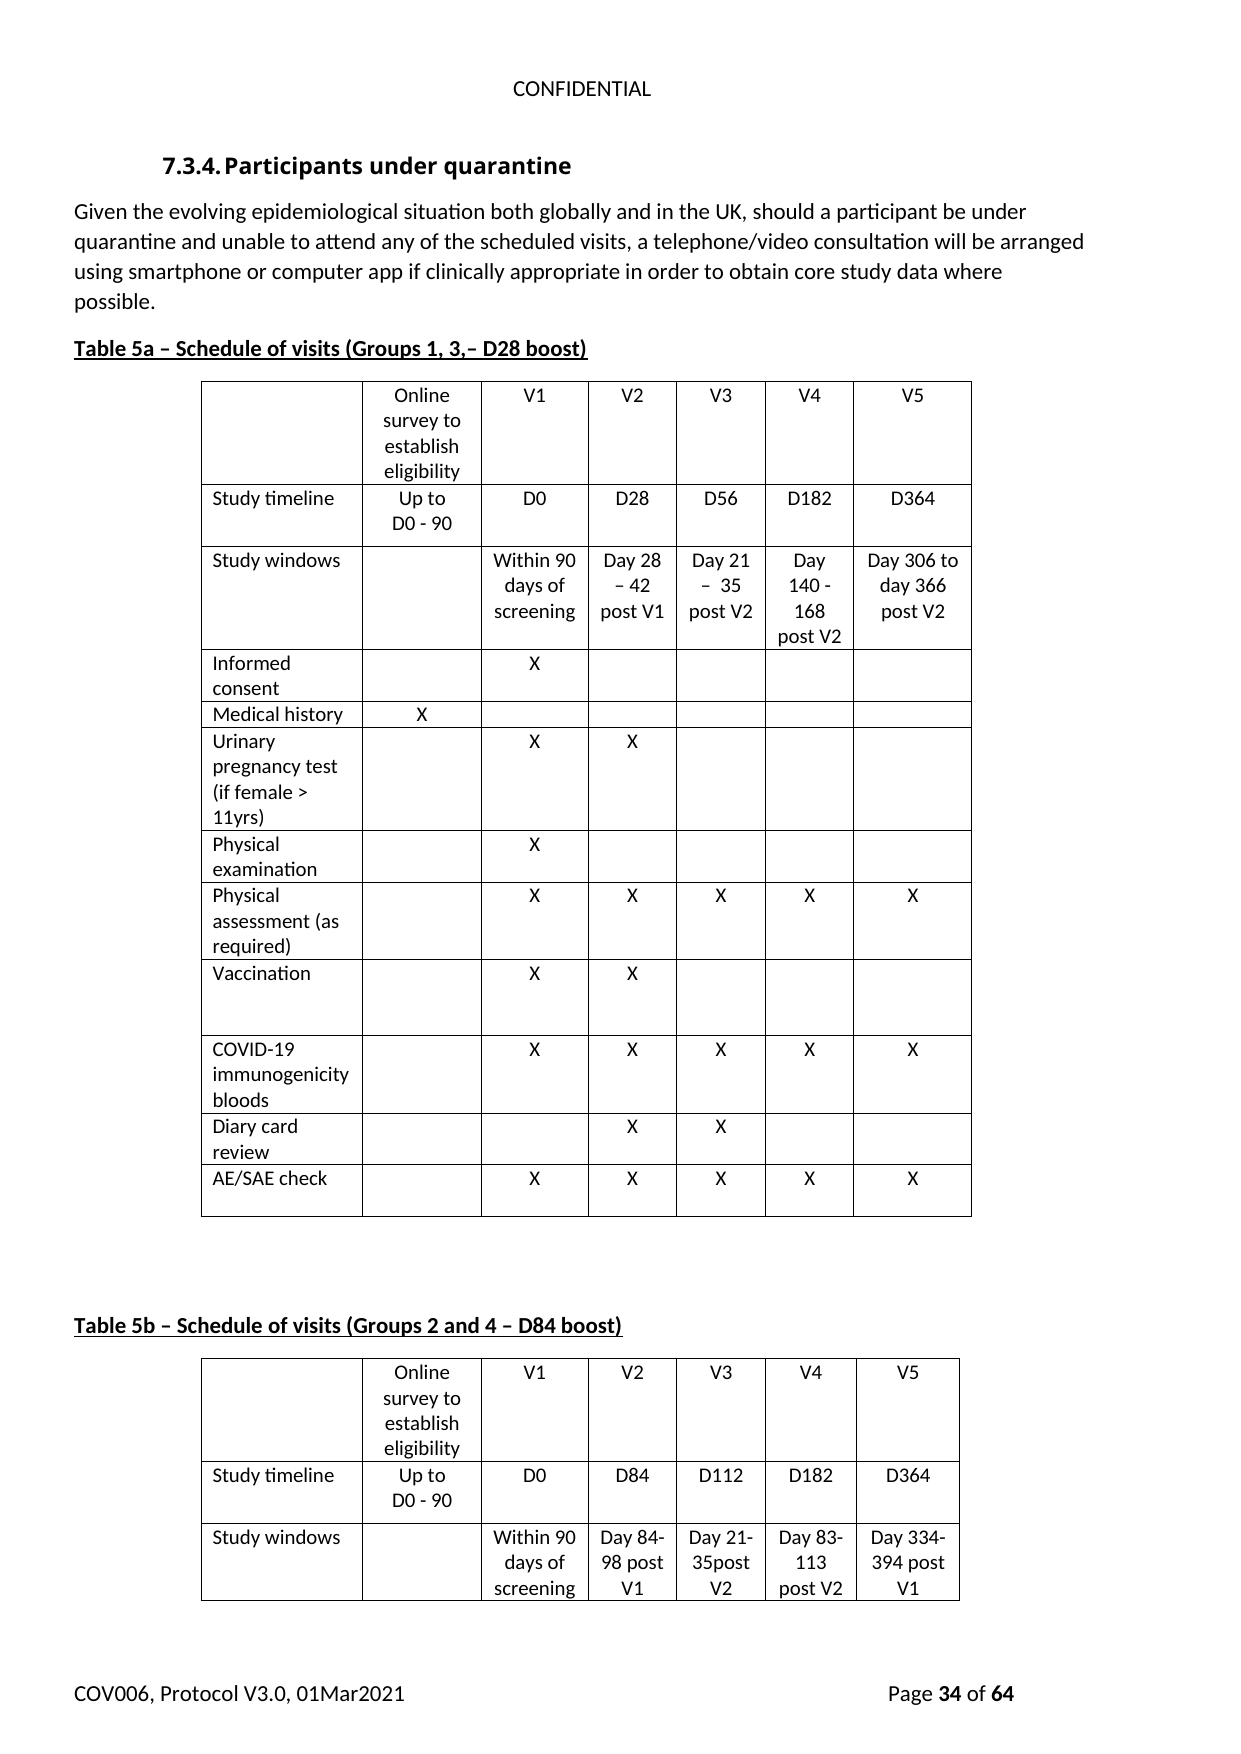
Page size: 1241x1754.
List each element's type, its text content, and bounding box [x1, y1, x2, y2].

table_cell [677, 831, 765, 882]
table_cell [363, 1165, 481, 1216]
table_cell Within 90 days of screening [482, 1524, 588, 1600]
table_cell Study windows [202, 1524, 362, 1600]
table_cell [854, 1114, 971, 1164]
table_cell [677, 960, 765, 1035]
table_header V1 [482, 1359, 588, 1461]
table_cell COVID-19 immunogenicity bloods [202, 1036, 362, 1112]
table_cell X [677, 1114, 765, 1164]
table_cell D56 [677, 485, 765, 546]
table_cell [363, 883, 481, 959]
table_cell X [589, 728, 676, 830]
table_cell X [589, 960, 676, 1035]
table_cell [589, 831, 676, 882]
table_cell X [589, 883, 676, 959]
table_cell [766, 650, 853, 701]
table_cell [482, 702, 588, 727]
table_cell X [766, 1036, 853, 1112]
table_cell Day 306 to day 366 post V2 [854, 547, 971, 649]
table_cell Day 334-394 post V1 [857, 1524, 959, 1600]
table_cell D112 [677, 1462, 765, 1523]
table_cell X [854, 883, 971, 959]
table_cell X [677, 883, 765, 959]
table_cell [363, 1524, 481, 1600]
table_header [202, 1359, 362, 1461]
table_cell D0 [482, 485, 588, 546]
table_cell Day 21-35post V2 [677, 1524, 765, 1600]
table_cell X [677, 1036, 765, 1112]
table_cell [363, 650, 481, 701]
table_cell X [589, 1165, 676, 1216]
table_header V1 [482, 382, 588, 484]
table_cell Study timeline [202, 1462, 362, 1523]
table_cell Vaccination [202, 960, 362, 1035]
table_cell X [766, 1165, 853, 1216]
table_cell [677, 728, 765, 830]
table_header V2 [589, 382, 676, 484]
table_cell D84 [589, 1462, 676, 1523]
table_cell [854, 831, 971, 882]
table_cell X [482, 650, 588, 701]
subtitle Participants under quarantine [162, 150, 1090, 181]
table_cell D28 [589, 485, 676, 546]
table_header [202, 382, 362, 484]
table_cell Day 84-98 post V1 [589, 1524, 676, 1600]
text Given the evolving epidemiological situation both globally and in the UK, should a participant be under quarantine and unable to attend any of the scheduled visits, a telephone/video consultation will be arranged using smartphone or computer app if clinically appropriate in order to obtain core study data where possible. [74, 197, 1090, 316]
table_cell [854, 650, 971, 701]
table_cell [766, 1114, 853, 1164]
table_header Online survey to establish eligibility [363, 1359, 481, 1461]
table_cell Day 21 – 35 post V2 [677, 547, 765, 649]
table_cell Day 140 - 168 post V2 [766, 547, 853, 649]
table_cell [363, 1114, 481, 1164]
table_cell Urinary pregnancy test (if female > 11yrs) [202, 728, 362, 830]
table_cell X [482, 883, 588, 959]
table_cell Up to D0 - 90 [363, 485, 481, 546]
table_header V2 [589, 1359, 676, 1461]
table_cell X [363, 702, 481, 727]
table_cell X [854, 1036, 971, 1112]
table_cell X [677, 1165, 765, 1216]
table_header V4 [766, 382, 853, 484]
table_cell [677, 650, 765, 701]
table_header V5 [854, 382, 971, 484]
table_cell D0 [482, 1462, 588, 1523]
table_cell X [589, 1114, 676, 1164]
table_cell Physical assessment (as required) [202, 883, 362, 959]
table_cell Informed consent [202, 650, 362, 701]
table_header Online survey to establish eligibility [363, 382, 481, 484]
table_cell [854, 702, 971, 727]
table_cell D364 [857, 1462, 959, 1523]
table_cell X [482, 728, 588, 830]
table_cell [363, 547, 481, 649]
table_cell [677, 702, 765, 727]
table_header V3 [677, 382, 765, 484]
table_cell [589, 650, 676, 701]
table_cell [363, 728, 481, 830]
table_cell [589, 702, 676, 727]
table_cell Up to D0 - 90 [363, 1462, 481, 1523]
table_cell [766, 702, 853, 727]
table_cell [363, 831, 481, 882]
table_cell [363, 1036, 481, 1112]
table_cell Day 28 – 42 post V1 [589, 547, 676, 649]
table_cell Study timeline [202, 485, 362, 546]
table_cell X [766, 883, 853, 959]
table_cell X [482, 1036, 588, 1112]
table_cell D364 [854, 485, 971, 546]
table_cell X [482, 960, 588, 1035]
table_cell AE/SAE check [202, 1165, 362, 1216]
table_cell Day 83-113 post V2 [766, 1524, 856, 1600]
table_cell Physical examination [202, 831, 362, 882]
table_cell D182 [766, 485, 853, 546]
table_cell Within 90 days of screening [482, 547, 588, 649]
table_cell [766, 960, 853, 1035]
table_cell Medical history [202, 702, 362, 727]
table_cell [766, 831, 853, 882]
table_cell X [589, 1036, 676, 1112]
table_cell Diary card review [202, 1114, 362, 1164]
table_cell [363, 960, 481, 1035]
table_cell X [854, 1165, 971, 1216]
table_cell Study windows [202, 547, 362, 649]
table_cell [854, 960, 971, 1035]
table_cell [766, 728, 853, 830]
table_cell [482, 1114, 588, 1164]
table_header V5 [857, 1359, 959, 1461]
table_cell X [482, 1165, 588, 1216]
table_cell D182 [766, 1462, 856, 1523]
table_header V4 [766, 1359, 856, 1461]
text Table 5a – Schedule of visits (Groups 1, 3,– D28 boost) [74, 334, 1090, 362]
text Table 5b – Schedule of visits (Groups 2 and 4 – D84 boost) [74, 1311, 1090, 1339]
table_cell [854, 728, 971, 830]
table_header V3 [677, 1359, 765, 1461]
table_cell X [482, 831, 588, 882]
